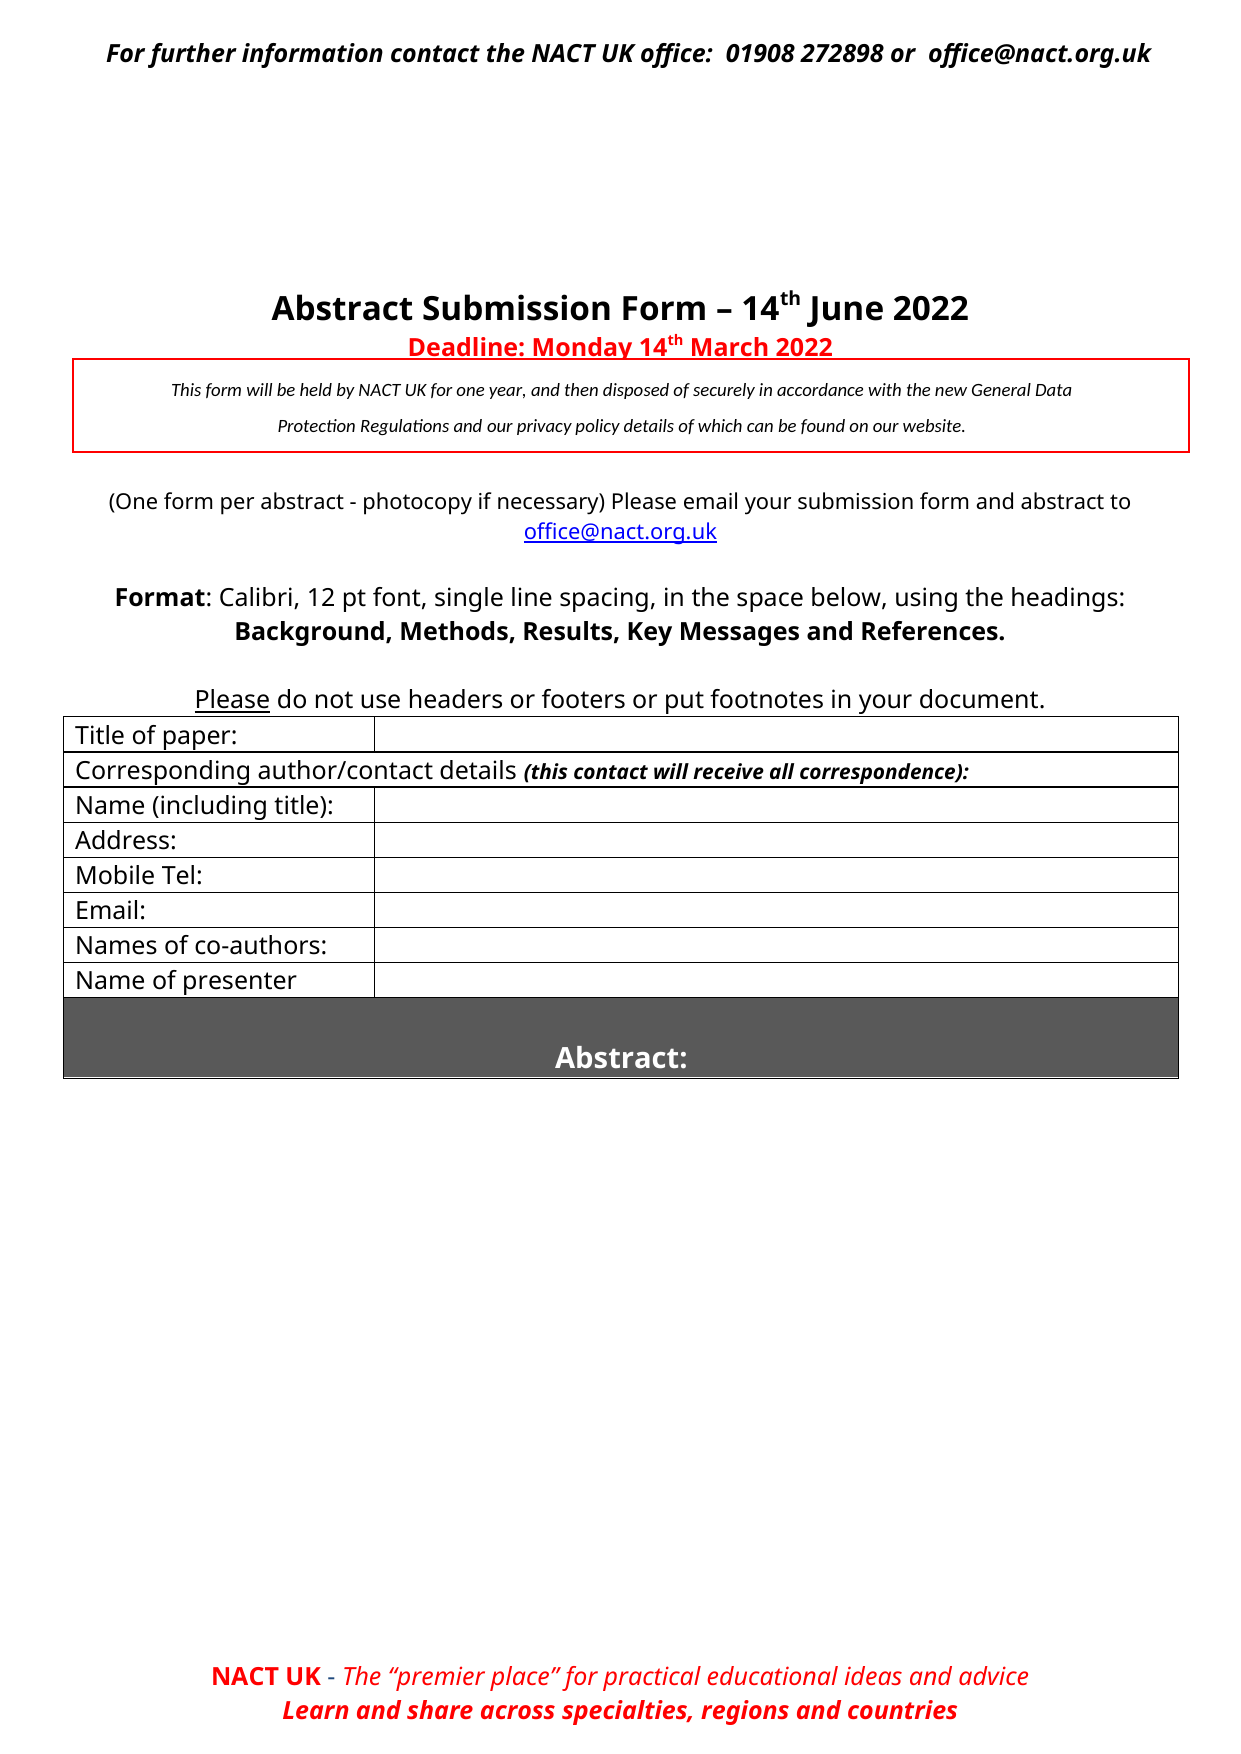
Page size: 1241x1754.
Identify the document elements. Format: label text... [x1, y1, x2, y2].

table_cell Name of presenter [64, 963, 374, 997]
table_cell [375, 823, 1178, 857]
table_header [375, 717, 1178, 751]
table_cell [375, 858, 1178, 892]
table_cell Names of co-authors: [64, 928, 374, 962]
table_header Title of paper: [64, 717, 374, 751]
text Abstract Submission Form – 14th June 2022 Deadline: Monday 14th March 2022 [75, 284, 1165, 358]
table_cell Mobile Tel: [64, 858, 374, 892]
table_cell [375, 788, 1178, 822]
table_cell [375, 963, 1178, 997]
text Format: Calibri, 12 pt font, single line spacing, in the space below, using the headings: Background, Methods, Results, Key Messages and References. [75, 580, 1165, 648]
table_cell Address: [64, 823, 374, 857]
table_cell Name (including title): [64, 788, 374, 822]
text For further information contact the NACT UK office: 01908 272898 or office@nact.org.uk [75, 36, 1182, 69]
table_cell Corresponding author/contact details (this contact will receive all correspondence): [64, 753, 1178, 786]
text (One form per abstract - photocopy if necessary) Please email your submission form and abstract to office@nact.org.uk [75, 453, 1165, 546]
table_cell [375, 893, 1178, 927]
text Please do not use headers or footers or put footnotes in your document. [75, 682, 1165, 716]
table_cell [375, 928, 1178, 962]
table_cell Abstract: [64, 998, 1178, 1077]
table_cell Email: [64, 893, 374, 927]
